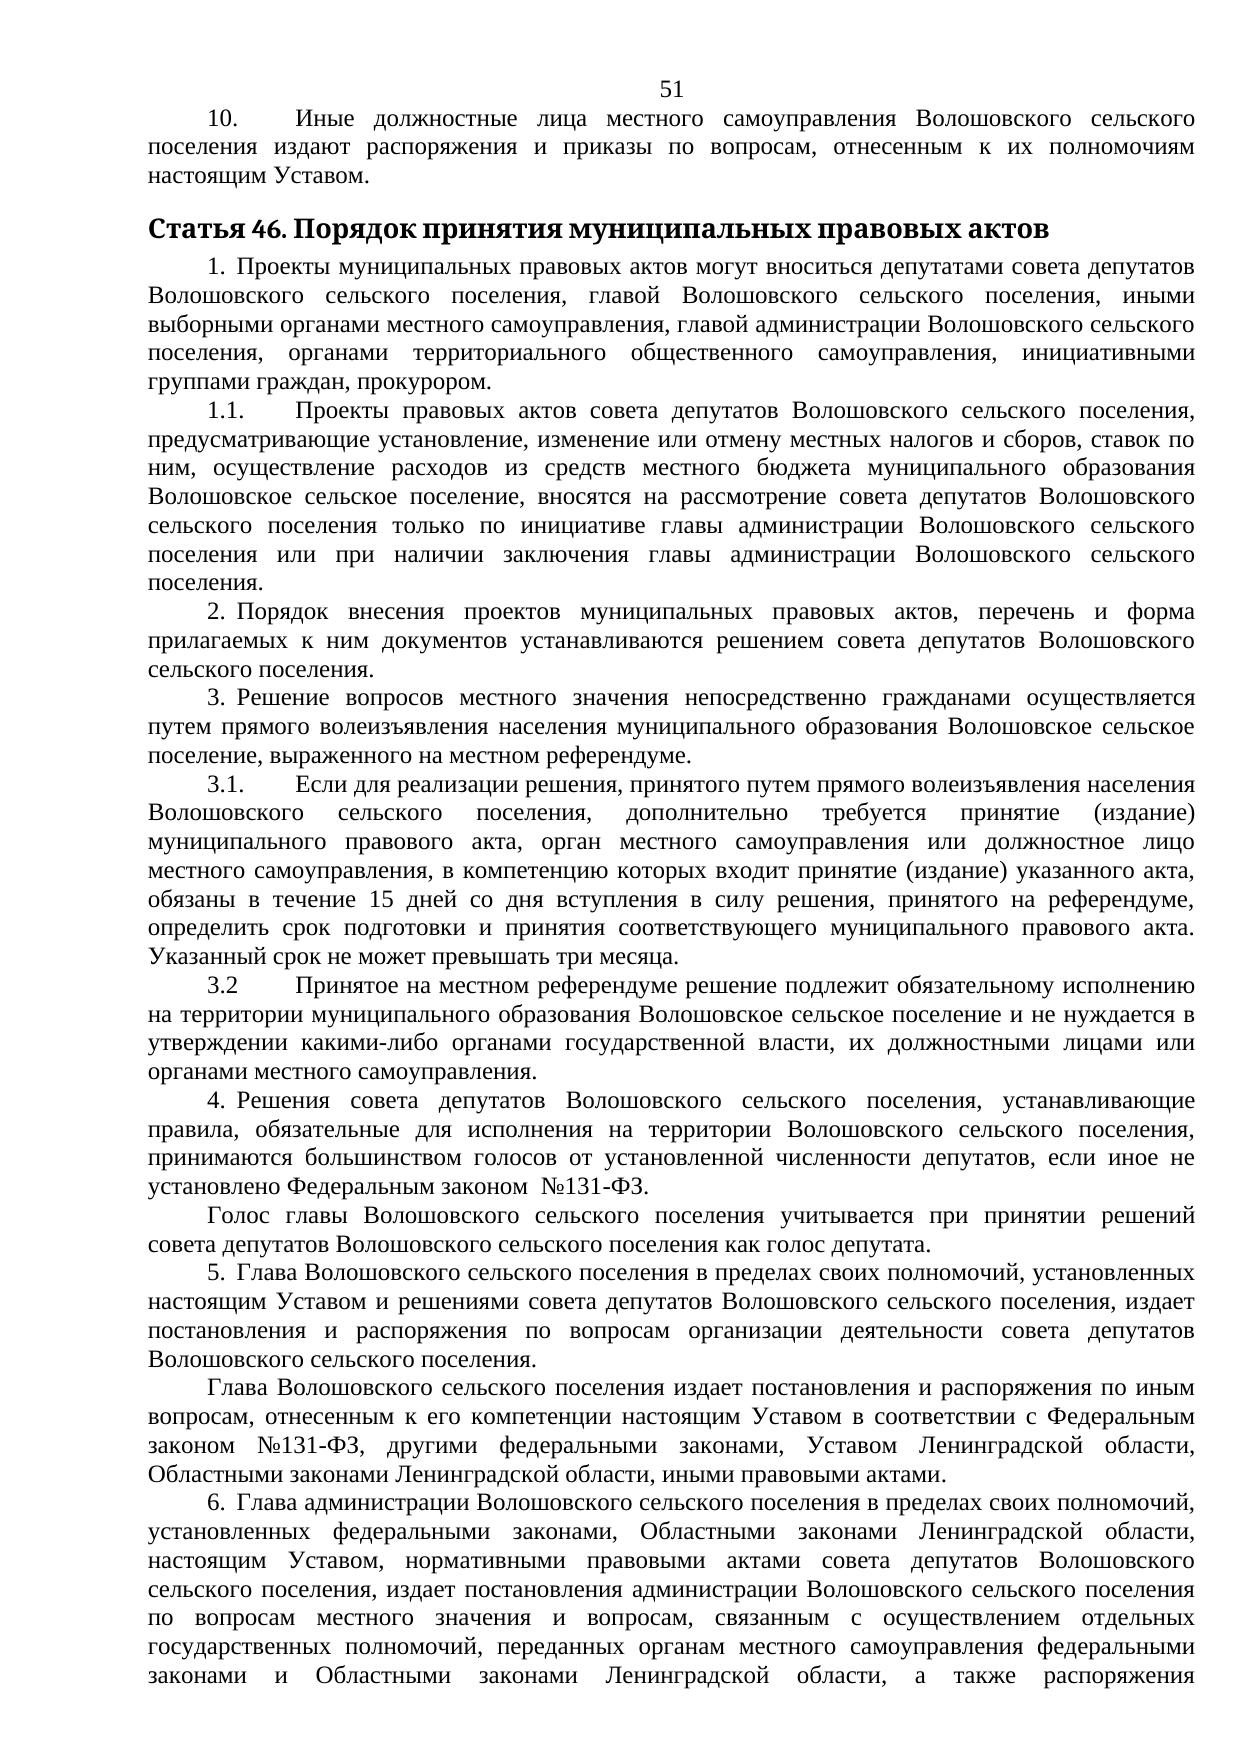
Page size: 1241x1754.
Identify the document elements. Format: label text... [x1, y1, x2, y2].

text 1.1. Проекты правовых актов совета депутатов Волошовского сельского поселения, предусматривающие установление, изменение или отмену местных налогов и сборов, ставок по ним, осуществление расходов из средств местного бюджета муниципального образования Волошовское сельское поселение, вносятся на рассмотрение совета депутатов Волошовского сельского поселения только по инициативе главы администрации Волошовского сельского поселения или при наличии заключения главы администрации Волошовского сельского поселения. [148, 395, 1196, 596]
text 3.2 Принятое на местном референдуме решение подлежит обязательному исполнению на территории муниципального образования Волошовское сельское поселение и не нуждается в утверждении какими-либо органами государственной власти, их должностными лицами или органами местного самоуправления. [148, 970, 1196, 1085]
text 3. Решение вопросов местного значения непосредственно гражданами осуществляется путем прямого волеизъявления населения муниципального образования Волошовское сельское поселение, выраженного на местном референдуме. [148, 682, 1196, 769]
text 1. Проекты муниципальных правовых актов могут вноситься депутатами совета депутатов Волошовского сельского поселения, главой Волошовского сельского поселения, иными выборными органами местного самоуправления, главой администрации Волошовского сельского поселения, органами территориального общественного самоуправления, инициативными группами граждан, прокурором. [148, 251, 1196, 395]
text 10. Иные должностные лица местного самоуправления Волошовского сельского поселения издают распоряжения и приказы по вопросам, отнесенным к их полномочиям настоящим Уставом. [148, 103, 1196, 189]
subtitle Статья 46. Порядок принятия муниципальных правовых актов [148, 214, 1196, 245]
list Глава Волошовского сельского поселения в пределах своих полномочий, установленных настоящим Уставом и решениями совета депутатов Волошовского сельского поселения, издает постановления и распоряжения по вопросам организации деятельности совета депутатов Волошовского сельского поселения. [148, 1257, 1196, 1372]
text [148, 1487, 1196, 1689]
text 2. Порядок внесения проектов муниципальных правовых актов, перечень и форма прилагаемых к ним документов устанавливаются решением совета депутатов Волошовского сельского поселения. [148, 596, 1196, 682]
text 4. Решения совета депутатов Волошовского сельского поселения, устанавливающие правила, обязательные для исполнения на территории Волошовского сельского поселения, принимаются большинством голосов от установленной численности депутатов, если иное не установлено Федеральным законом №131-ФЗ. [148, 1085, 1196, 1200]
text Глава Волошовского сельского поселения издает постановления и распоряжения по иным вопросам, отнесенным к его компетенции настоящим Уставом в соответствии с Федеральным законом №131-ФЗ, другими федеральными законами, Уставом Ленинградской области, Областными законами Ленинградской области, иными правовыми актами. [148, 1372, 1196, 1487]
text 3.1. Если для реализации решения, принятого путем прямого волеизъявления населения Волошовского сельского поселения, дополнительно требуется принятие (издание) муниципального правового акта, орган местного самоуправления или должностное лицо местного самоуправления, в компетенцию которых входит принятие (издание) указанного акта, обязаны в течение 15 дней со дня вступления в силу решения, принятого на референдуме, определить срок подготовки и принятия соответствующего муниципального правового акта. Указанный срок не может превышать три месяца. [148, 769, 1196, 970]
text Голос главы Волошовского сельского поселения учитывается при принятии решений совета депутатов Волошовского сельского поселения как голос депутата. [148, 1200, 1196, 1257]
